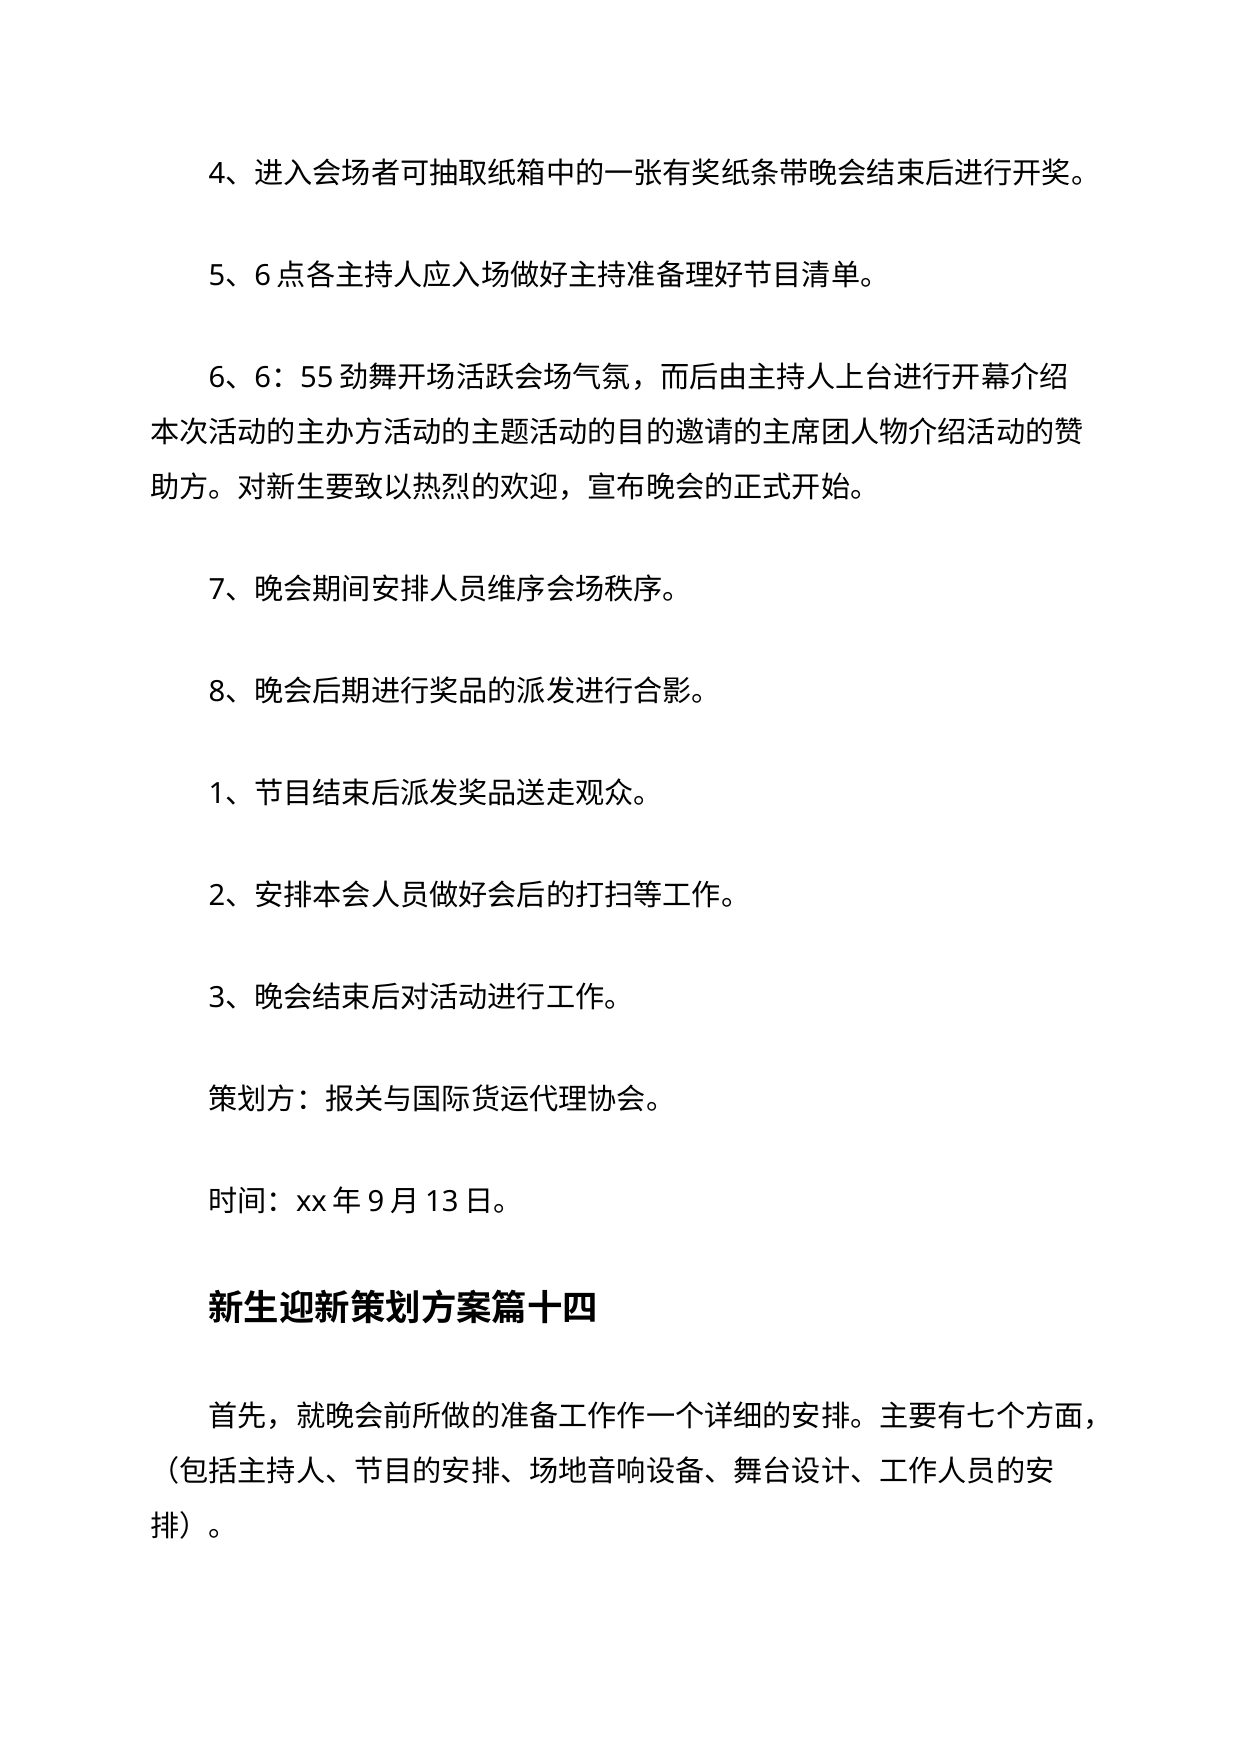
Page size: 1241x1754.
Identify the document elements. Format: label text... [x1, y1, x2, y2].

text 时间：xx年9月13日。 [150, 1177, 1090, 1220]
text 4、进入会场者可抽取纸箱中的一张有奖纸条带晚会结束后进行开奖。 [150, 150, 1090, 192]
text 3、晚会结束后对活动进行工作。 [150, 973, 1090, 1016]
text 新生迎新策划方案篇十四 [150, 1279, 1090, 1331]
text 7、晚会期间安排人员维序会场秩序。 [150, 566, 1090, 608]
text 2、安排本会人员做好会后的打扫等工作。 [150, 872, 1090, 914]
text 6、6：55劲舞开场活跃会场气氛，而后由主持人上台进行开幕介绍本次活动的主办方活动的主题活动的目的邀请的主席团人物介绍活动的赞助方。对新生要致以热烈的欢迎，宣布晚会的正式开始。 [150, 354, 1090, 506]
text 5、6点各主持人应入场做好主持准备理好节目清单。 [150, 252, 1090, 294]
text 首先，就晚会前所做的准备工作作一个详细的安排。主要有七个方面，（包括主持人、节目的安排、场地音响设备、舞台设计、工作人员的安排）。 [150, 1393, 1090, 1545]
text 8、晚会后期进行奖品的派发进行合影。 [150, 668, 1090, 710]
text 1、节目结束后派发奖品送走观众。 [150, 769, 1090, 812]
text 策划方：报关与国际货运代理协会。 [150, 1076, 1090, 1118]
